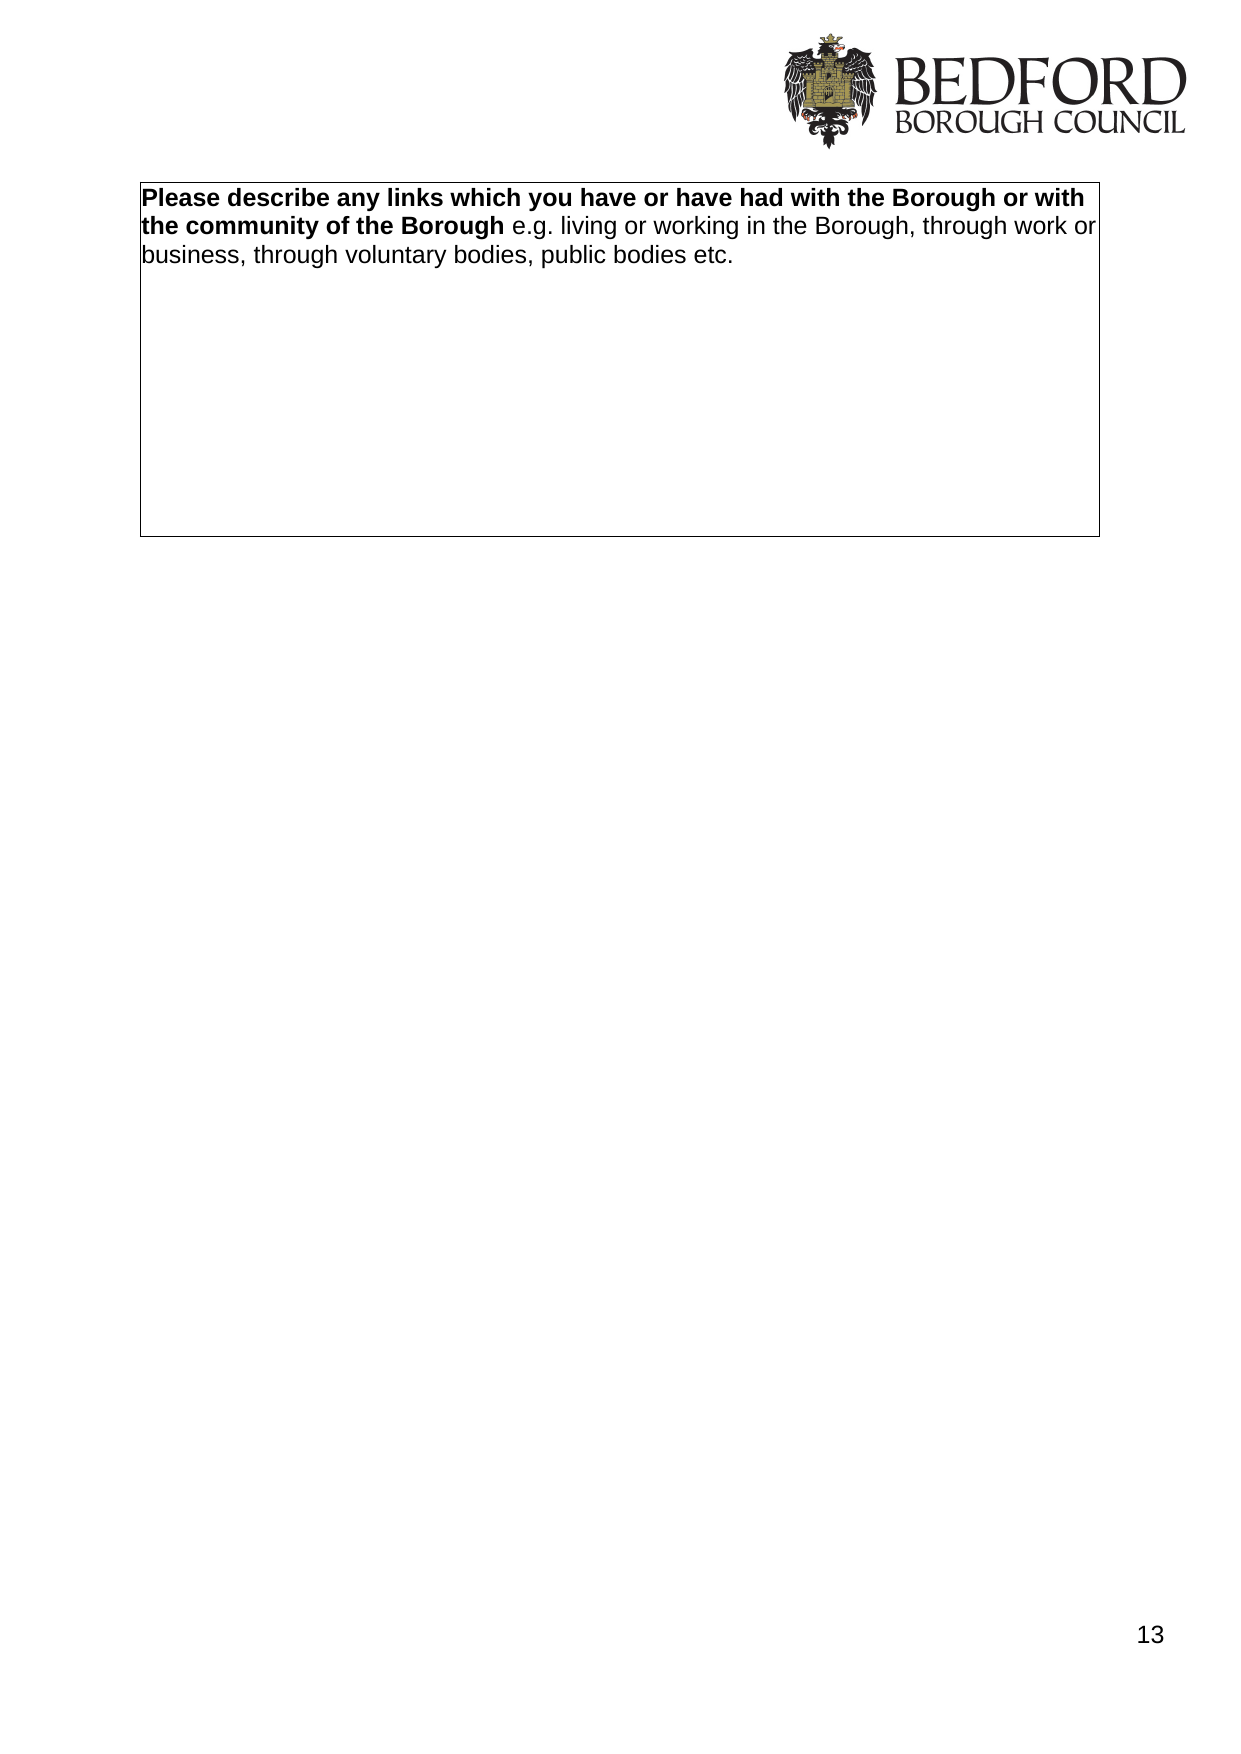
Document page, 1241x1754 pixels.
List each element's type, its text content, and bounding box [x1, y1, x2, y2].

picture [770, 20, 1195, 165]
